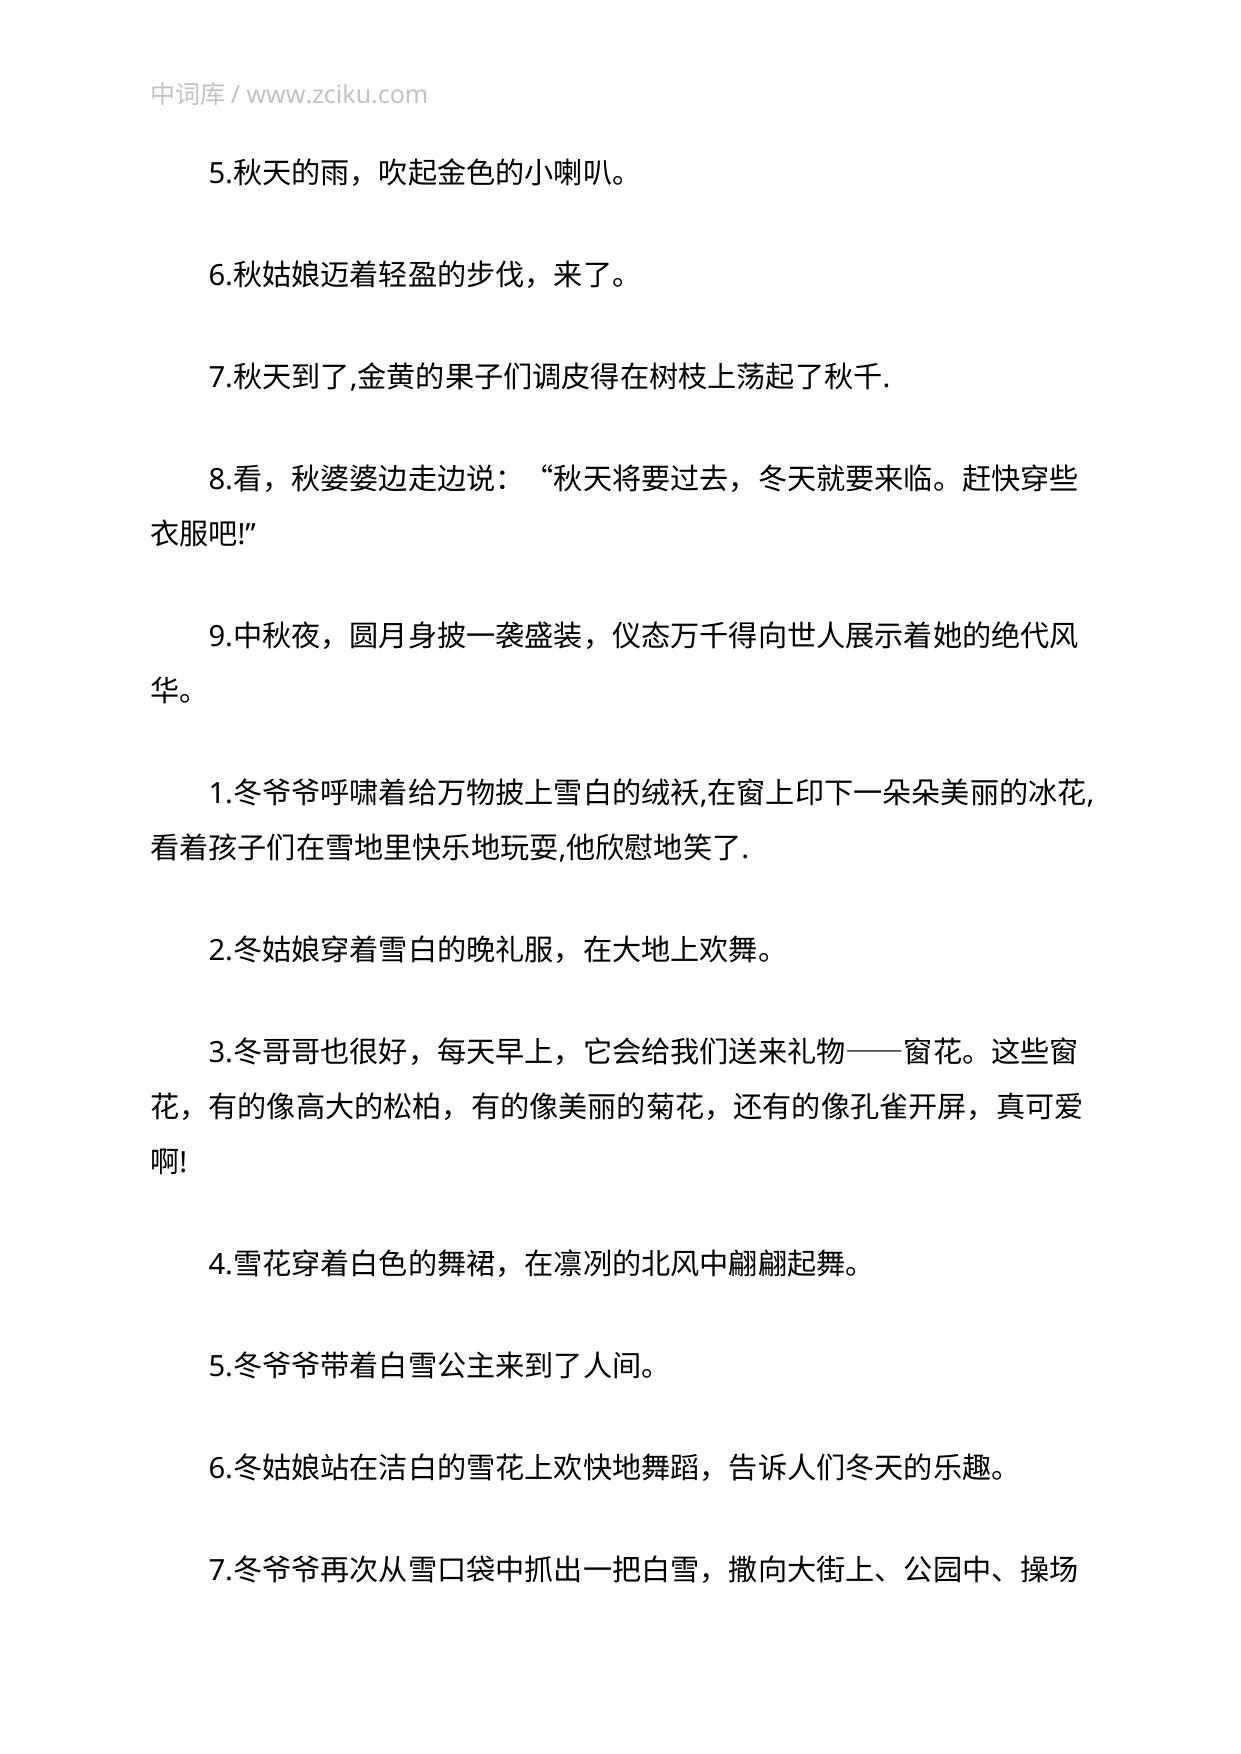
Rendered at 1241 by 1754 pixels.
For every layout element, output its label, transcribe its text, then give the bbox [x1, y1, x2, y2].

text 5.冬爷爷带着白雪公主来到了人间。 [150, 1342, 1090, 1385]
text 6.秋姑娘迈着轻盈的步伐，来了。 [150, 252, 1090, 294]
text 9.中秋夜，圆月身披一袭盛装，仪态万千得向世人展示着她的绝代风华。 [150, 613, 1090, 710]
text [150, 1546, 1090, 1589]
text 7.秋天到了,金黄的果子们调皮得在树枝上荡起了秋千. [150, 354, 1090, 396]
text 6.冬姑娘站在洁白的雪花上欢快地舞蹈，告诉人们冬天的乐趣。 [150, 1444, 1090, 1487]
text 2.冬姑娘穿着雪白的晚礼服，在大地上欢舞。 [150, 927, 1090, 969]
text 4.雪花穿着白色的舞裙，在凛冽的北风中翩翩起舞。 [150, 1241, 1090, 1283]
text 1.冬爷爷呼啸着给万物披上雪白的绒袄,在窗上印下一朵朵美丽的冰花,看着孩子们在雪地里快乐地玩耍,他欣慰地笑了. [150, 770, 1090, 867]
text 8.看，秋婆婆边走边说：“秋天将要过去，冬天就要来临。赶快穿些衣服吧!” [150, 456, 1090, 553]
text 5.秋天的雨，吹起金色的小喇叭。 [150, 150, 1090, 192]
text 3.冬哥哥也很好，每天早上，它会给我们送来礼物——窗花。这些窗花，有的像高大的松柏，有的像美丽的菊花，还有的像孔雀开屏，真可爱啊! [150, 1029, 1090, 1181]
